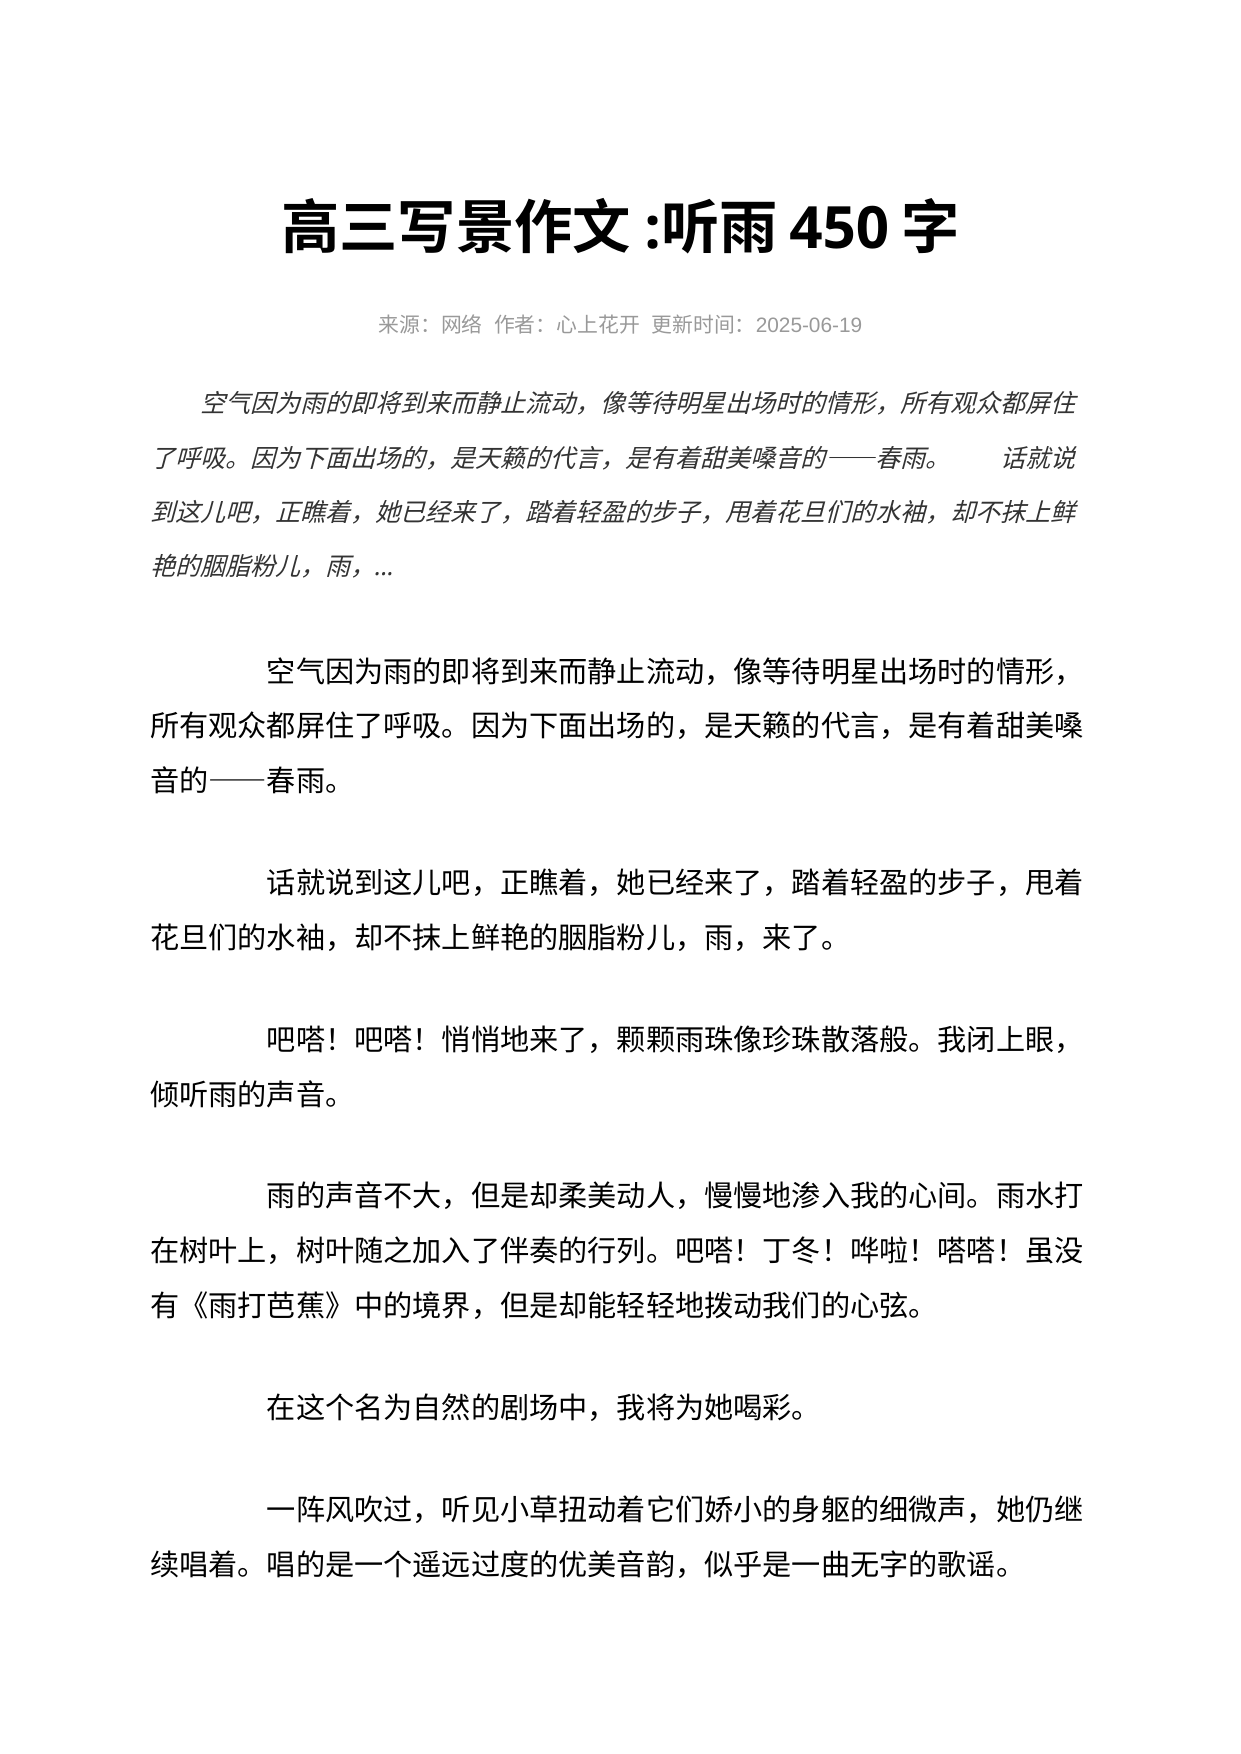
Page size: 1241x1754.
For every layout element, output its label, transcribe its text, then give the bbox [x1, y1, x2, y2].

subtitle 高三写景作文 :听雨450字 [150, 181, 1090, 266]
text 在这个名为自然的剧场中，我将为她喝彩。 [150, 1384, 1090, 1427]
text 来源：网络 作者：心上花开 更新时间：2025-06-19 [150, 313, 1090, 337]
text 一阵风吹过，听见小草扭动着它们娇小的身躯的细微声，她仍继续唱着。唱的是一个遥远过度的优美音韵，似乎是一曲无字的歌谣。 [150, 1486, 1090, 1583]
text 吧嗒！吧嗒！悄悄地来了，颗颗雨珠像珍珠散落般。我闭上眼，倾听雨的声音。 [150, 1016, 1090, 1113]
text 雨的声音不大，但是却柔美动人，慢慢地渗入我的心间。雨水打在树叶上，树叶随之加入了伴奏的行列。吧嗒！丁冬！哗啦！嗒嗒！虽没有《雨打芭蕉》中的境界，但是却能轻轻地拨动我们的心弦。 [150, 1173, 1090, 1325]
text 空气因为雨的即将到来而静止流动，像等待明星出场时的情形，所有观众都屏住了呼吸。因为下面出场的，是天籁的代言，是有着甜美嗓音的——春雨。 [150, 648, 1090, 800]
text 话就说到这儿吧，正瞧着，她已经来了，踏着轻盈的步子，甩着花旦们的水袖，却不抹上鲜艳的胭脂粉儿，雨，来了。 [150, 860, 1090, 957]
text 空气因为雨的即将到来而静止流动，像等待明星出场时的情形，所有观众都屏住了呼吸。因为下面出场的，是天籁的代言，是有着甜美嗓音的——春雨。 话就说到这儿吧，正瞧着，她已经来了，踏着轻盈的步子，甩着花旦们的水袖，却不抹上鲜艳的胭脂粉儿，雨，... [150, 384, 1090, 583]
